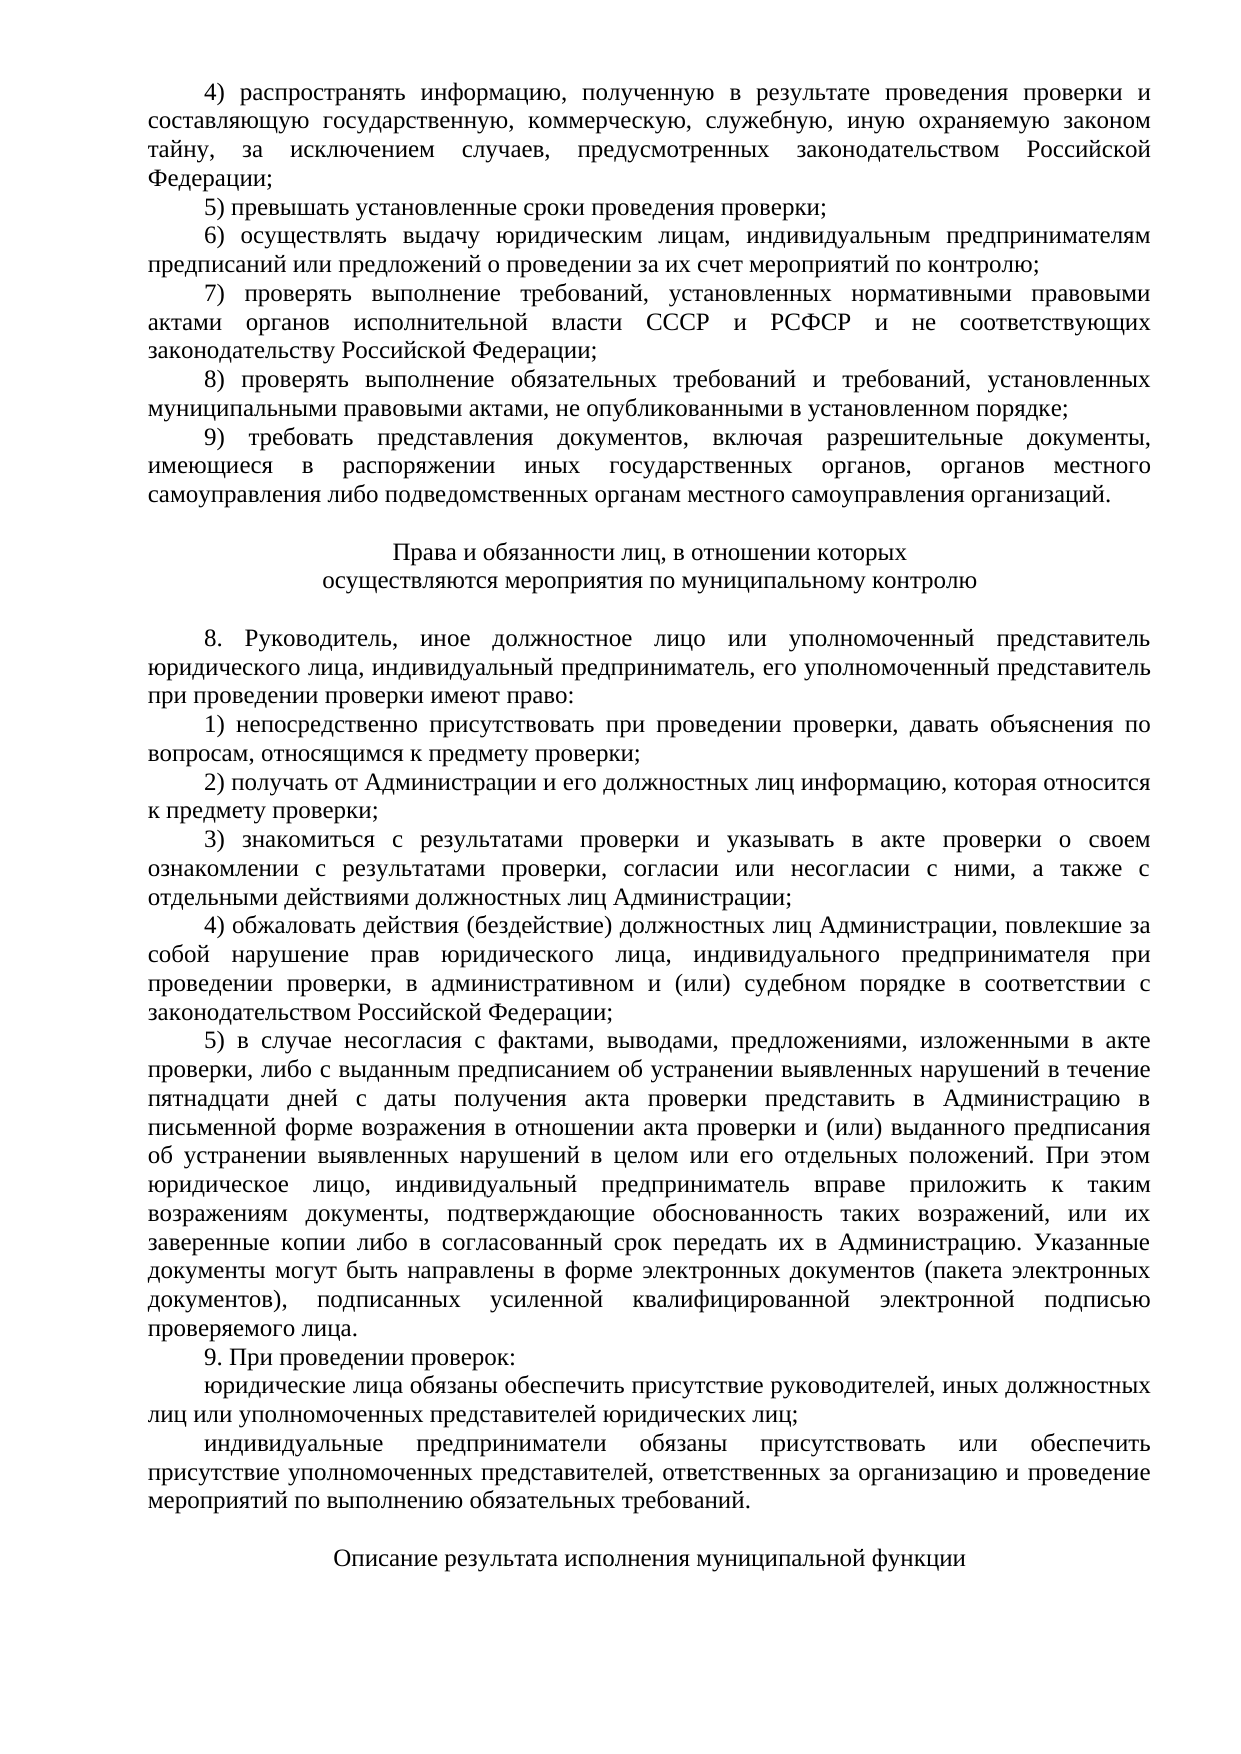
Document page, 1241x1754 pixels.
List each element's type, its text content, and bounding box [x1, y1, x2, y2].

text юридические лица обязаны обеспечить присутствие руководителей, иных должностных лиц или уполномоченных представителей юридических лиц; [148, 1371, 1152, 1428]
text 4) распространять информацию, полученную в результате проведения проверки и составляющую государственную, коммерческую, служебную, иную охраняемую законом тайну, за исключением случаев, предусмотренных законодательством Российской Федерации; [148, 77, 1152, 192]
text 4) обжаловать действия (бездействие) должностных лиц Администрации, повлекшие за собой нарушение прав юридического лица, индивидуального предпринимателя при проведении проверки, в административном и (или) судебном порядке в соответствии с законодательством Российской Федерации; [148, 911, 1152, 1026]
text индивидуальные предприниматели обязаны присутствовать или обеспечить присутствие уполномоченных представителей, ответственных за организацию и проведение мероприятий по выполнению обязательных требований. [148, 1428, 1152, 1514]
text 9) требовать представления документов, включая разрешительные документы, имеющиеся в распоряжении иных государственных органов, органов местного самоуправления либо подведомственных органам местного самоуправления организаций. [148, 422, 1152, 508]
text 7) проверять выполнение требований, установленных нормативными правовыми актами органов исполнительной власти СССР и РСФСР и не соответствующих законодательству Российской Федерации; [148, 278, 1152, 364]
text 6) осуществлять выдачу юридическим лицам, индивидуальным предпринимателям предписаний или предложений о проведении за их счет мероприятий по контролю; [148, 221, 1152, 278]
text 5) в случае несогласия с фактами, выводами, предложениями, изложенными в акте проверки, либо с выданным предписанием об устранении выявленных нарушений в течение пятнадцати дней с даты получения акта проверки представить в Администрацию в письменной форме возражения в отношении акта проверки и (или) выданного предписания об устранении выявленных нарушений в целом или его отдельных положений. При этом юридическое лицо, индивидуальный предприниматель вправе приложить к таким возражениям документы, подтверждающие обоснованность таких возражений, или их заверенные копии либо в согласованный срок передать их в Администрацию. Указанные документы могут быть направлены в форме электронных документов (пакета электронных документов), подписанных усиленной квалифицированной электронной подписью проверяемого лица. [148, 1026, 1152, 1342]
text 5) превышать установленные сроки проведения проверки; [148, 192, 1152, 221]
title Описание результата исполнения муниципальной функции [148, 1543, 1152, 1572]
title Права и обязанности лиц, в отношении которых [148, 537, 1152, 566]
title осуществляются мероприятия по муниципальному контролю [148, 566, 1152, 594]
text 9. При проведении проверок: [148, 1342, 1152, 1371]
text 3) знакомиться с результатами проверки и указывать в акте проверки о своем ознакомлении с результатами проверки, согласии или несогласии с ними, а также с отдельными действиями должностных лиц Администрации; [148, 824, 1152, 911]
text 2) получать от Администрации и его должностных лиц информацию, которая относится к предмету проверки; [148, 767, 1152, 824]
text 8) проверять выполнение обязательных требований и требований, установленных муниципальными правовыми актами, не опубликованными в установленном порядке; [148, 364, 1152, 422]
text 1) непосредственно присутствовать при проведении проверки, давать объяснения по вопросам, относящимся к предмету проверки; [148, 709, 1152, 767]
text 8. Руководитель, иное должностное лицо или уполномоченный представитель юридического лица, индивидуальный предприниматель, его уполномоченный представитель при проведении проверки имеют право: [148, 623, 1152, 709]
